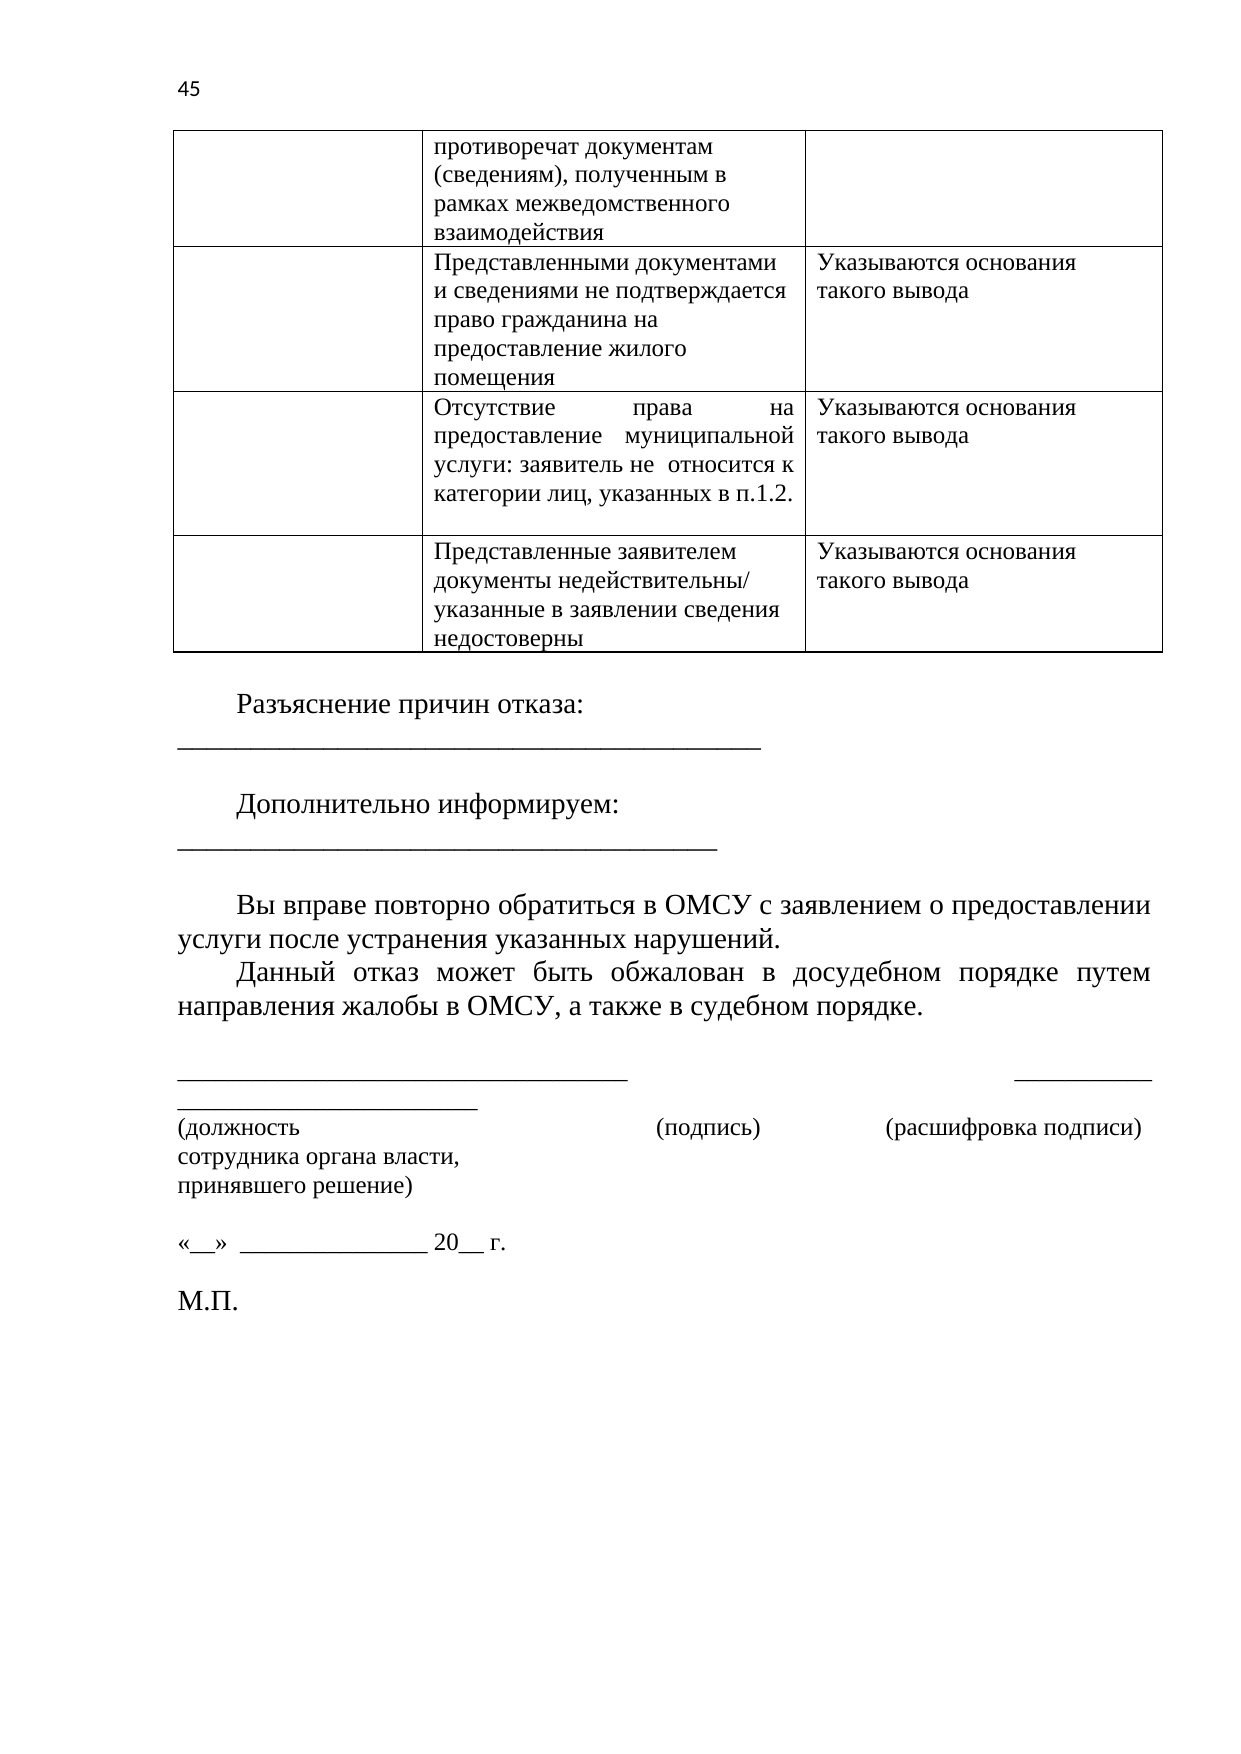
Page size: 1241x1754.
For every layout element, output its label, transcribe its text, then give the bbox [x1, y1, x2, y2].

text Разъяснение причин отказа: ________________________________________ [177, 686, 1152, 753]
table_cell [174, 536, 422, 651]
text М.П. [177, 1283, 1152, 1317]
text Дополнительно информируем: _____________________________________ [177, 787, 1152, 854]
text (должность (подпись) (расшифровка подписи) [177, 1112, 1152, 1141]
text «__» _______________ 20__ г. [177, 1227, 1152, 1256]
text Вы вправе повторно обратиться в ОМСУ с заявлением о предоставлении услуги после устранения указанных нарушений. [177, 887, 1152, 954]
table_cell [174, 247, 422, 391]
table_cell Отсутствие права на предоставление муниципальной услуги: заявитель не относится к категории лиц, указанных в п.1.2. [423, 392, 805, 535]
table_cell [174, 131, 422, 246]
table_cell Указываются основания такого вывода [806, 247, 1162, 391]
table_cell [423, 131, 805, 246]
table_cell Указываются основания такого вывода [806, 392, 1162, 535]
text ____________________________________ ___________ ________________________ [177, 1055, 1152, 1112]
table_cell Представленными документами и сведениями не подтверждается право гражданина на предоставление жилого помещения [423, 247, 805, 391]
table_cell [174, 392, 422, 535]
text сотрудника органа власти, [177, 1141, 1152, 1170]
table_cell Представленные заявителем документы недействительны/ указанные в заявлении сведения недостоверны [423, 536, 805, 651]
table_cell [806, 131, 1162, 246]
table_cell Указываются основания такого вывода [806, 536, 1162, 651]
text принявшего решение) [177, 1170, 1152, 1199]
text Данный отказ может быть обжалован в досудебном порядке путем направления жалобы в ОМСУ, а также в судебном порядке. [177, 954, 1152, 1021]
